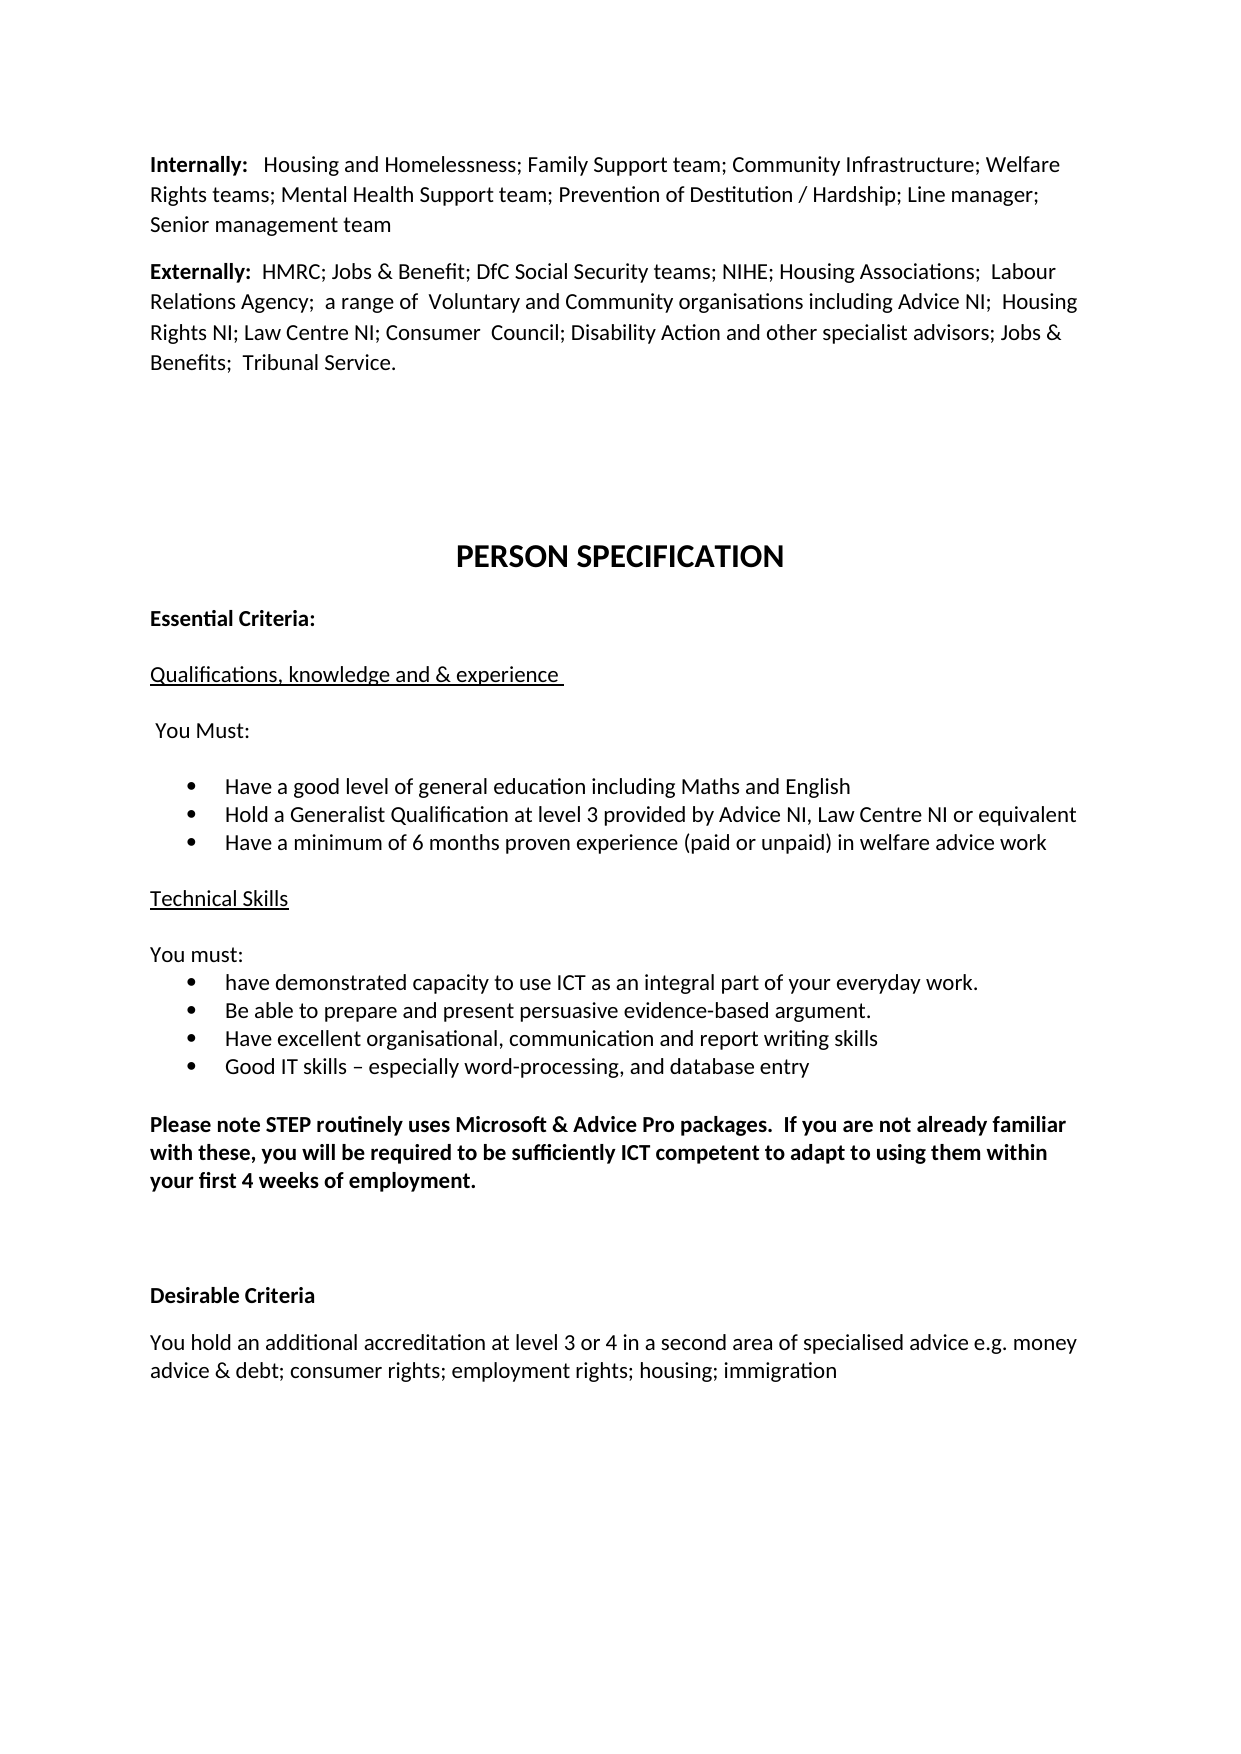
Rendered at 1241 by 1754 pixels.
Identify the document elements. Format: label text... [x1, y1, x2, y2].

text You Must: [150, 716, 1090, 744]
list have demonstrated capacity to use ICT as an integral part of your everyday work. [187, 968, 1090, 996]
list Desirable Criteria [150, 1281, 1090, 1309]
text Internally: Housing and Homelessness; Family Support team; Community Infrastructure; Welfare Rights teams; Mental Health Support team; Prevention of Destitution / Hardship; Line manager; Senior management team [150, 150, 1090, 238]
list Have a good level of general education including Maths and English [187, 772, 1090, 800]
list Have a minimum of 6 months proven experience (paid or unpaid) in welfare advice work [187, 828, 1090, 856]
text PERSON SPECIFICATION [150, 535, 1090, 576]
text Essential Criteria: [150, 604, 1090, 632]
list Hold a Generalist Qualification at level 3 provided by Advice NI, Law Centre NI or equivalent [187, 800, 1090, 828]
list Be able to prepare and present persuasive evidence-based argument. [187, 996, 1090, 1024]
text You hold an additional accreditation at level 3 or 4 in a second area of specialised advice e.g. money advice & debt; consumer rights; employment rights; housing; immigration [150, 1328, 1090, 1384]
text Technical Skills [150, 884, 1090, 912]
list Good IT skills – especially word-processing, and database entry [187, 1052, 1090, 1081]
text Externally: HMRC; Jobs & Benefit; DfC Social Security teams; NIHE; Housing Associations; Labour Relations Agency; a range of Voluntary and Community organisations including Advice NI; Housing Rights NI; Law Centre NI; Consumer Council; Disability Action and other specialist advisors; Jobs & Benefits; Tribunal Service. [150, 257, 1090, 376]
text Qualifications, knowledge and & experience [150, 660, 1090, 688]
text You must: [150, 940, 1090, 968]
text Please note STEP routinely uses Microsoft & Advice Pro packages. If you are not already familiar with these, you will be required to be sufficiently ICT competent to adapt to using them within your first 4 weeks of employment. [150, 1110, 1090, 1194]
list Have excellent organisational, communication and report writing skills [187, 1024, 1090, 1052]
